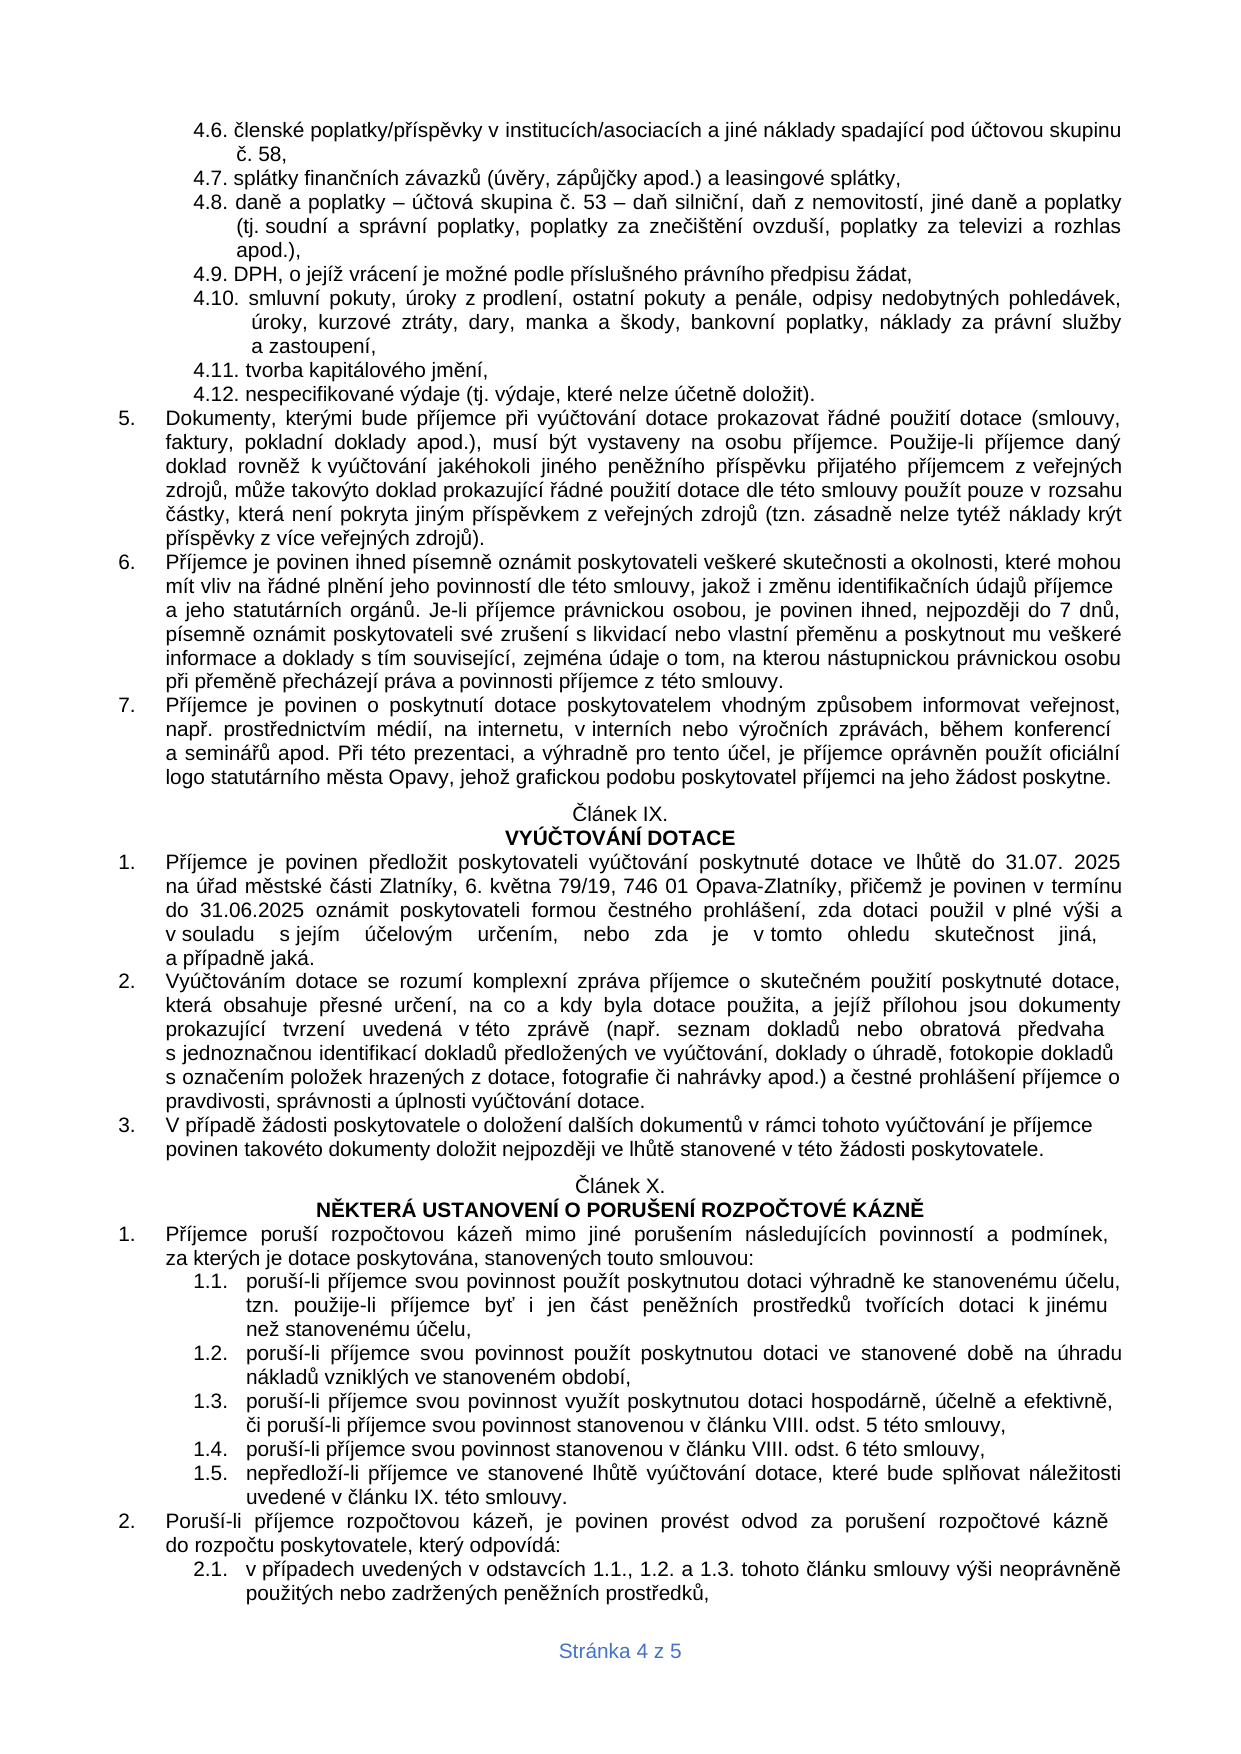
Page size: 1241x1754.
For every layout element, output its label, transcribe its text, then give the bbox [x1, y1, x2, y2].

list v případech uvedených v odstavcích 1.1., 1.2. a 1.3. tohoto článku smlouvy výši neoprávněně použitých nebo zadržených peněžních prostředků, [193, 1557, 1122, 1605]
list Příjemce je povinen předložit poskytovateli vyúčtování poskytnuté dotace ve lhůtě do 31.07. 2025 na úřad městské části Zlatníky, 6. května 79/19, 746 01 Opava-Zlatníky, přičemž je povinen v termínu do 31.06.2025 oznámit poskytovateli formou čestného prohlášení, zda dotaci použil v plné výši a v souladu s jejím účelovým určením, nebo zda je v tomto ohledu skutečnost jiná, a případně jaká. [118, 849, 1122, 969]
text 4.9. DPH, o jejíž vrácení je možné podle příslušného právního předpisu žádat, [193, 262, 1122, 286]
text 4.11. tvorba kapitálového jmění, [193, 358, 1122, 382]
list Příjemce poruší rozpočtovou kázeň mimo jiné porušením následujících povinností a podmínek, za kterých je dotace poskytována, stanovených touto smlouvou: [118, 1221, 1122, 1269]
list nepředloží-li příjemce ve stanovené lhůtě vyúčtování dotace, které bude splňovat náležitosti uvedené v článku IX. této smlouvy. [193, 1461, 1122, 1509]
text 4.12. nespecifikované výdaje (tj. výdaje, které nelze účetně doložit). [193, 382, 1122, 406]
text 4.6. členské poplatky/příspěvky v institucích/asociacích a jiné náklady spadající pod účtovou skupinu č. 58, [193, 118, 1122, 166]
text NĚKTERÁ USTANOVENÍ O PORUŠENÍ ROZPOČTOVÉ KÁZNĚ [118, 1197, 1122, 1221]
text Článek IX. [118, 802, 1122, 826]
list Dokumenty, kterými bude příjemce při vyúčtování dotace prokazovat řádné použití dotace (smlouvy, faktury, pokladní doklady apod.), musí být vystaveny na osobu příjemce. Použije-li příjemce daný doklad rovněž k vyúčtování jakéhokoli jiného peněžního příspěvku přijatého příjemcem z veřejných zdrojů, může takovýto doklad prokazující řádné použití dotace dle této smlouvy použít pouze v rozsahu částky, která není pokryta jiným příspěvkem z veřejných zdrojů (tzn. zásadně nelze tytéž náklady krýt příspěvky z více veřejných zdrojů). [118, 406, 1122, 549]
list poruší-li příjemce svou povinnost stanovenou v článku VIII. odst. 6 této smlouvy, [193, 1437, 1122, 1461]
list poruší-li příjemce svou povinnost použít poskytnutou dotaci výhradně ke stanovenému účelu, tzn. použije-li příjemce byť i jen část peněžních prostředků tvořících dotaci k jinému než stanovenému účelu, [193, 1269, 1122, 1341]
list Příjemce je povinen o poskytnutí dotace poskytovatelem vhodným způsobem informovat veřejnost, např. prostřednictvím médií, na internetu, v interních nebo výročních zprávách, během konferencí a seminářů apod. Při této prezentaci, a výhradně pro tento účel, je příjemce oprávněn použít oficiální logo statutárního města Opavy, jehož grafickou podobu poskytovatel příjemci na jeho žádost poskytne. [118, 693, 1122, 789]
list Vyúčtováním dotace se rozumí komplexní zpráva příjemce o skutečném použití poskytnuté dotace, která obsahuje přesné určení, na co a kdy byla dotace použita, a jejíž přílohou jsou dokumenty prokazující tvrzení uvedená v této zprávě (např. seznam dokladů nebo obratová předvaha s jednoznačnou identifikací dokladů předložených ve vyúčtování, doklady o úhradě, fotokopie dokladů s označením položek hrazených z dotace, fotografie či nahrávky apod.) a čestné prohlášení příjemce o pravdivosti, správnosti a úplnosti vyúčtování dotace. [118, 969, 1122, 1113]
text Článek X. [118, 1173, 1122, 1197]
list Příjemce je povinen ihned písemně oznámit poskytovateli veškeré skutečnosti a okolnosti, které mohou mít vliv na řádné plnění jeho povinností dle této smlouvy, jakož i změnu identifikačních údajů příjemce a jeho statutárních orgánů. Je-li příjemce právnickou osobou, je povinen ihned, nejpozději do 7 dnů, písemně oznámit poskytovateli své zrušení s likvidací nebo vlastní přeměnu a poskytnout mu veškeré informace a doklady s tím související, zejména údaje o tom, na kterou nástupnickou právnickou osobu při přeměně přecházejí práva a povinnosti příjemce z této smlouvy. [118, 549, 1122, 693]
text VYÚČTOVÁNÍ DOTACE [118, 826, 1122, 849]
list V případě žádosti poskytovatele o doložení dalších dokumentů v rámci tohoto vyúčtování je příjemce povinen takovéto dokumenty doložit nejpozději ve lhůtě stanovené v této žádosti poskytovatele. [118, 1113, 1122, 1161]
text 4.7. splátky finančních závazků (úvěry, zápůjčky apod.) a leasingové splátky, [193, 166, 1122, 190]
list Poruší-li příjemce rozpočtovou kázeň, je povinen provést odvod za porušení rozpočtové kázně do rozpočtu poskytovatele, který odpovídá: [118, 1509, 1122, 1557]
list poruší-li příjemce svou povinnost použít poskytnutou dotaci ve stanovené době na úhradu nákladů vzniklých ve stanoveném období, [193, 1341, 1122, 1389]
list poruší-li příjemce svou povinnost využít poskytnutou dotaci hospodárně, účelně a efektivně, či poruší-li příjemce svou povinnost stanovenou v článku VIII. odst. 5 této smlouvy, [193, 1389, 1122, 1437]
text 4.8. daně a poplatky – účtová skupina č. 53 – daň silniční, daň z nemovitostí, jiné daně a poplatky (tj. soudní a správní poplatky, poplatky za znečištění ovzduší, poplatky za televizi a rozhlas apod.), [193, 190, 1122, 262]
text 4.10. smluvní pokuty, úroky z prodlení, ostatní pokuty a penále, odpisy nedobytných pohledávek, úroky, kurzové ztráty, dary, manka a škody, bankovní poplatky, náklady za právní služby a zastoupení, [193, 286, 1122, 358]
